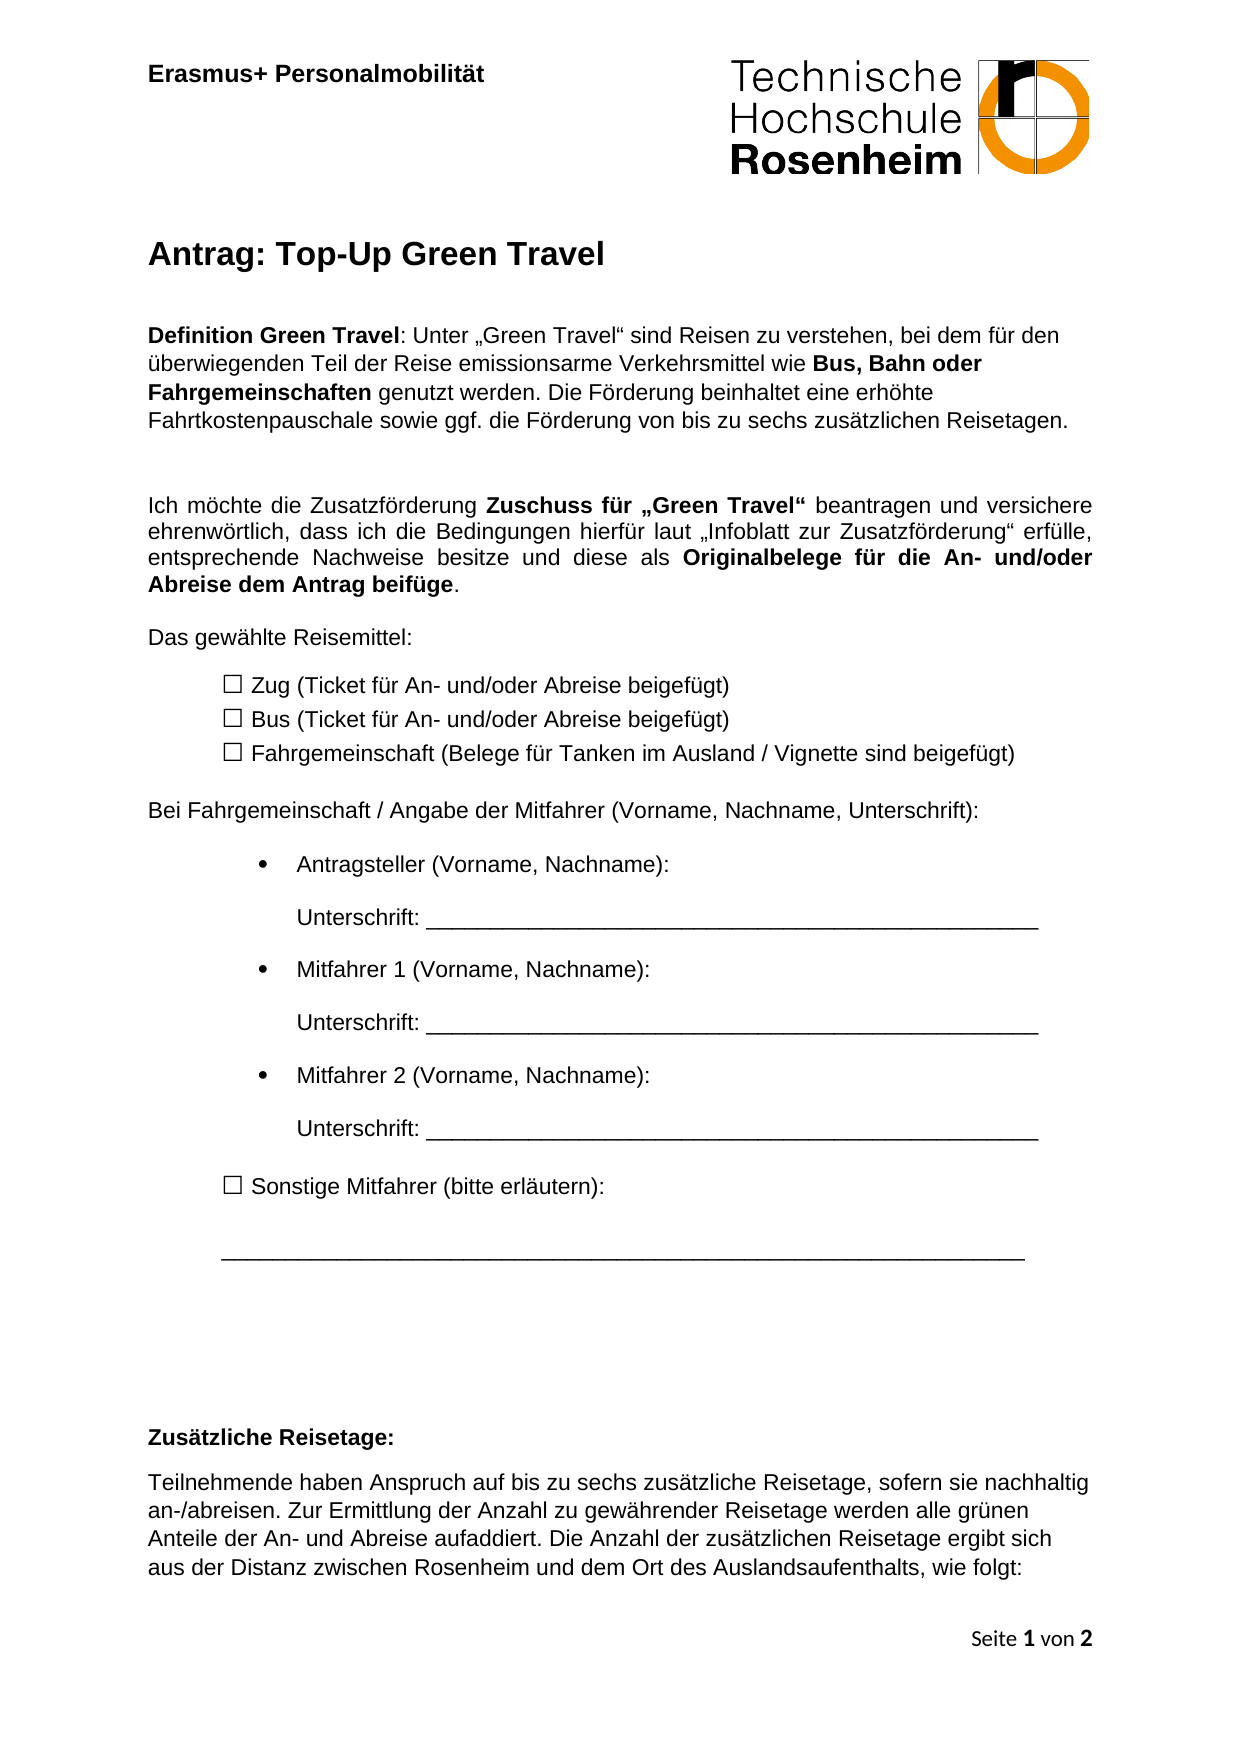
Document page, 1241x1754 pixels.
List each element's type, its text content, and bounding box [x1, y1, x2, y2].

text Teilnehmende haben Anspruch auf bis zu sechs zusätzliche Reisetage, sofern sie nachhaltig an-/abreisen. Zur Ermittlung der Anzahl zu gewährender Reisetage werden alle grünen Anteile der An- und Abreise aufaddiert. Die Anzahl der zusätzlichen Reisetage ergibt sich aus der Distanz zwischen Rosenheim und dem Ort des Auslandsaufenthalts, wie folgt: [148, 1468, 1093, 1580]
text Ich möchte die Zusatzförderung Zuschuss für „Green Travel“ beantragen und versichere ehrenwörtlich, dass ich die Bedingungen hierfür laut „Infoblatt zur Zusatzförderung“ erfülle, entsprechende Nachweise besitze und diese als Originalbelege für die An- und/oder Abreise dem Antrag beifüge. [148, 492, 1093, 597]
list Mitfahrer 2 (Vorname, Nachname): Unterschrift: ________________________________________________ [259, 1062, 1093, 1141]
list Mitfahrer 1 (Vorname, Nachname): [259, 956, 1093, 983]
text Definition Green Travel: Unter „Green Travel“ sind Reisen zu verstehen, bei dem für den überwiegenden Teil der Reise emissionsarme Verkehrsmittel wie Bus, Bahn oder Fahrgemeinschaften genutzt werden. Die Förderung beinhaltet eine erhöhte Fahrtkostenpauschale sowie ggf. die Förderung von bis zu sechs zusätzlichen Reisetagen. [148, 322, 1093, 433]
text Antrag: Top-Up Green Travel [148, 234, 1093, 303]
text Zusätzliche Reisetage: [148, 1423, 1093, 1450]
text Das gewählte Reisemittel: [148, 623, 1093, 650]
text Unterschrift: ________________________________________________ [296, 1009, 1093, 1036]
text Unterschrift: ________________________________________________ [296, 904, 1093, 930]
list Antragsteller (Vorname, Nachname): [259, 851, 1093, 877]
text Bus (Ticket für An- und/oder Abreise beigefügt) [221, 701, 1093, 734]
text Zug (Ticket für An- und/oder Abreise beigefügt) [221, 666, 1093, 701]
text Fahrgemeinschaft (Belege für Tanken im Ausland / Vignette sind beigefügt) [221, 734, 1093, 797]
text Sonstige Mitfahrer (bitte erläutern): [221, 1167, 1093, 1201]
picture [729, 60, 1090, 173]
text _______________________________________________________________ [221, 1235, 1093, 1262]
text Bei Fahrgemeinschaft / Angabe der Mitfahrer (Vorname, Nachname, Unterschrift): [148, 797, 1093, 851]
